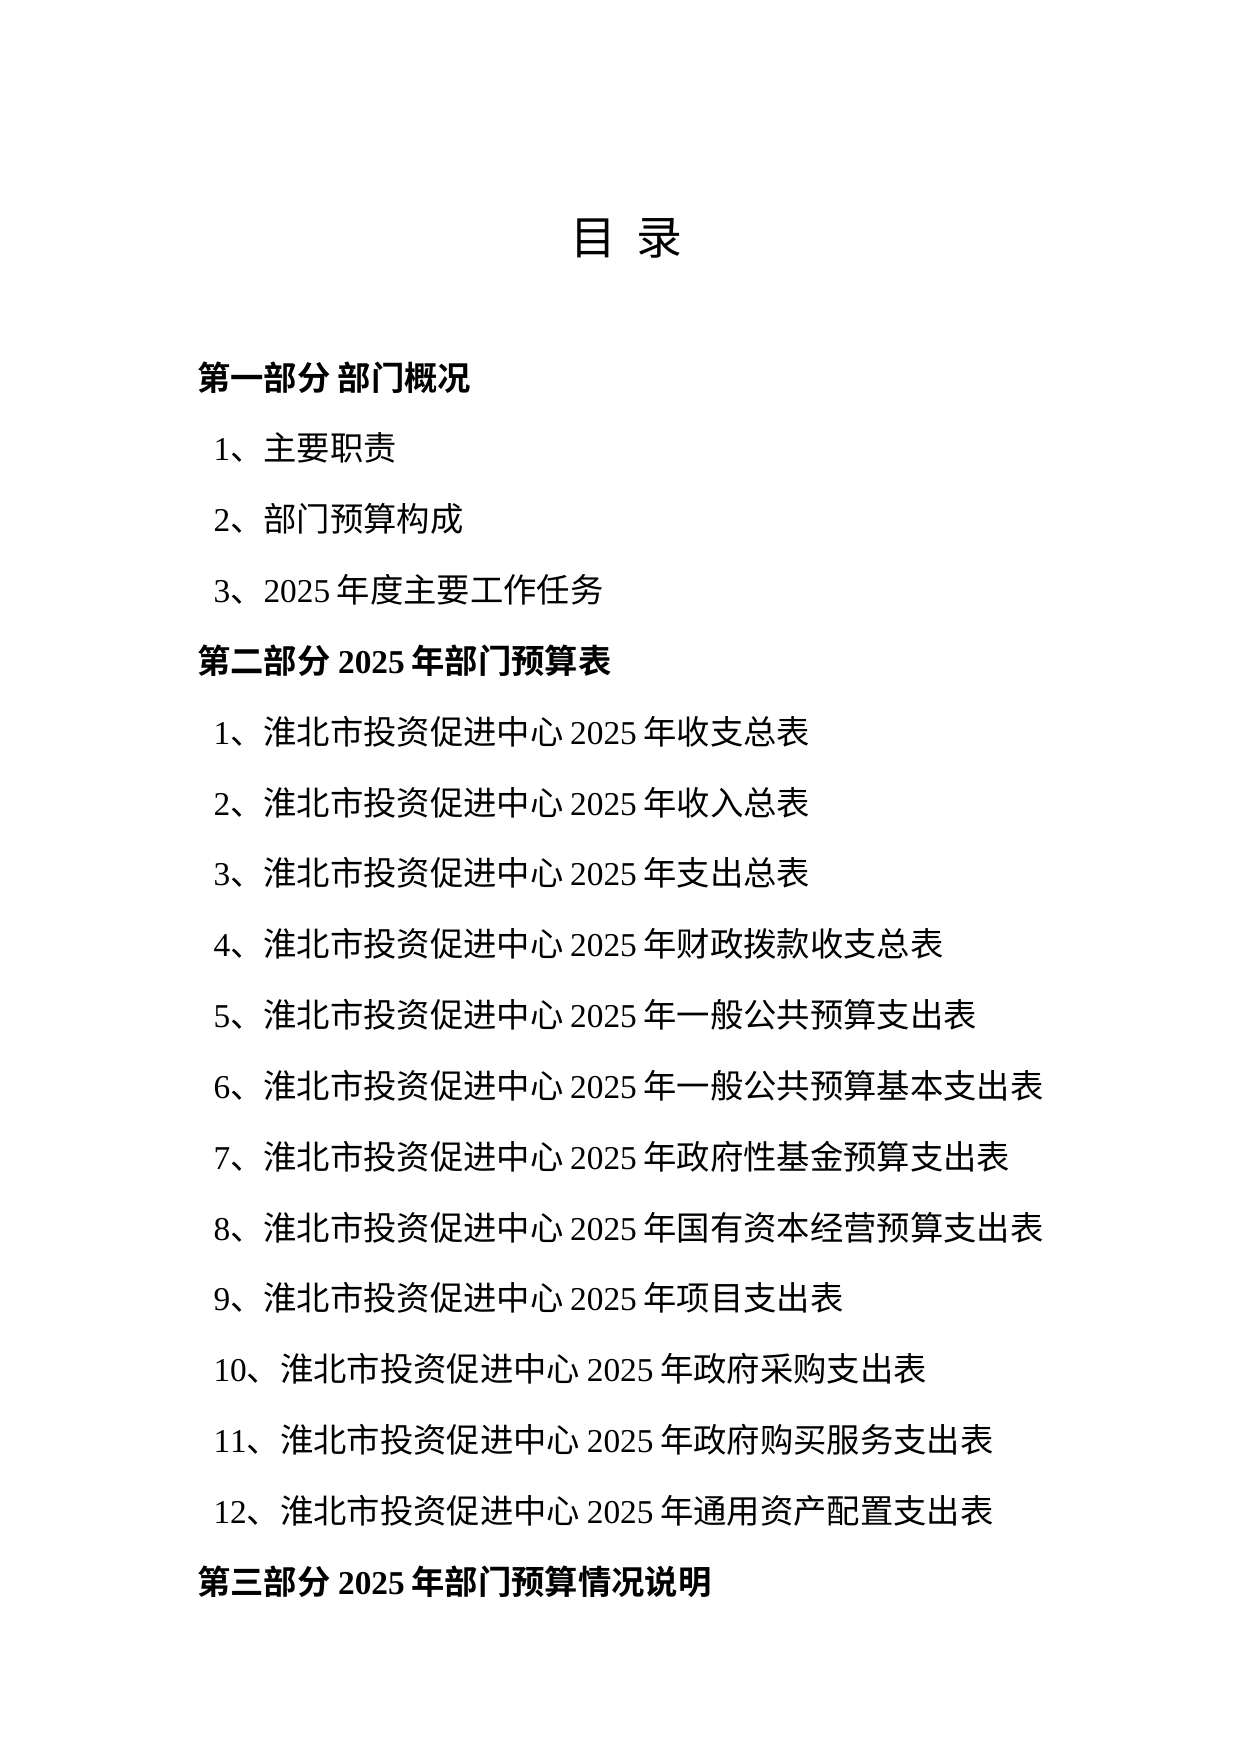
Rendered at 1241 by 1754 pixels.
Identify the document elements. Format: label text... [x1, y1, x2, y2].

text 6、淮北市投资促进中心2025年一般公共预算基本支出表 [130, 1065, 1122, 1107]
text 11、淮北市投资促进中心2025年政府购买服务支出表 [130, 1419, 1122, 1461]
text 1、淮北市投资促进中心2025年收支总表 [130, 711, 1122, 752]
text 第二部分 2025年部门预算表 [130, 640, 1122, 682]
text 目 录 [130, 207, 1122, 266]
text 2、部门预算构成 [130, 498, 1122, 540]
text 5、淮北市投资促进中心2025年一般公共预算支出表 [130, 994, 1122, 1036]
text 3、淮北市投资促进中心2025年支出总表 [130, 852, 1122, 894]
text 第一部分 部门概况 [130, 357, 1122, 398]
text 10、淮北市投资促进中心2025年政府采购支出表 [130, 1348, 1122, 1390]
text 第三部分 2025年部门预算情况说明 [130, 1561, 1122, 1602]
text 4、淮北市投资促进中心2025年财政拨款收支总表 [130, 923, 1122, 965]
text 1、主要职责 [130, 427, 1122, 469]
text 9、淮北市投资促进中心2025年项目支出表 [130, 1277, 1122, 1319]
text 8、淮北市投资促进中心2025年国有资本经营预算支出表 [130, 1207, 1122, 1248]
text 3、2025年度主要工作任务 [130, 569, 1122, 611]
text 7、淮北市投资促进中心2025年政府性基金预算支出表 [130, 1136, 1122, 1177]
text 12、淮北市投资促进中心2025年通用资产配置支出表 [130, 1490, 1122, 1532]
text 2、淮北市投资促进中心2025年收入总表 [130, 782, 1122, 823]
